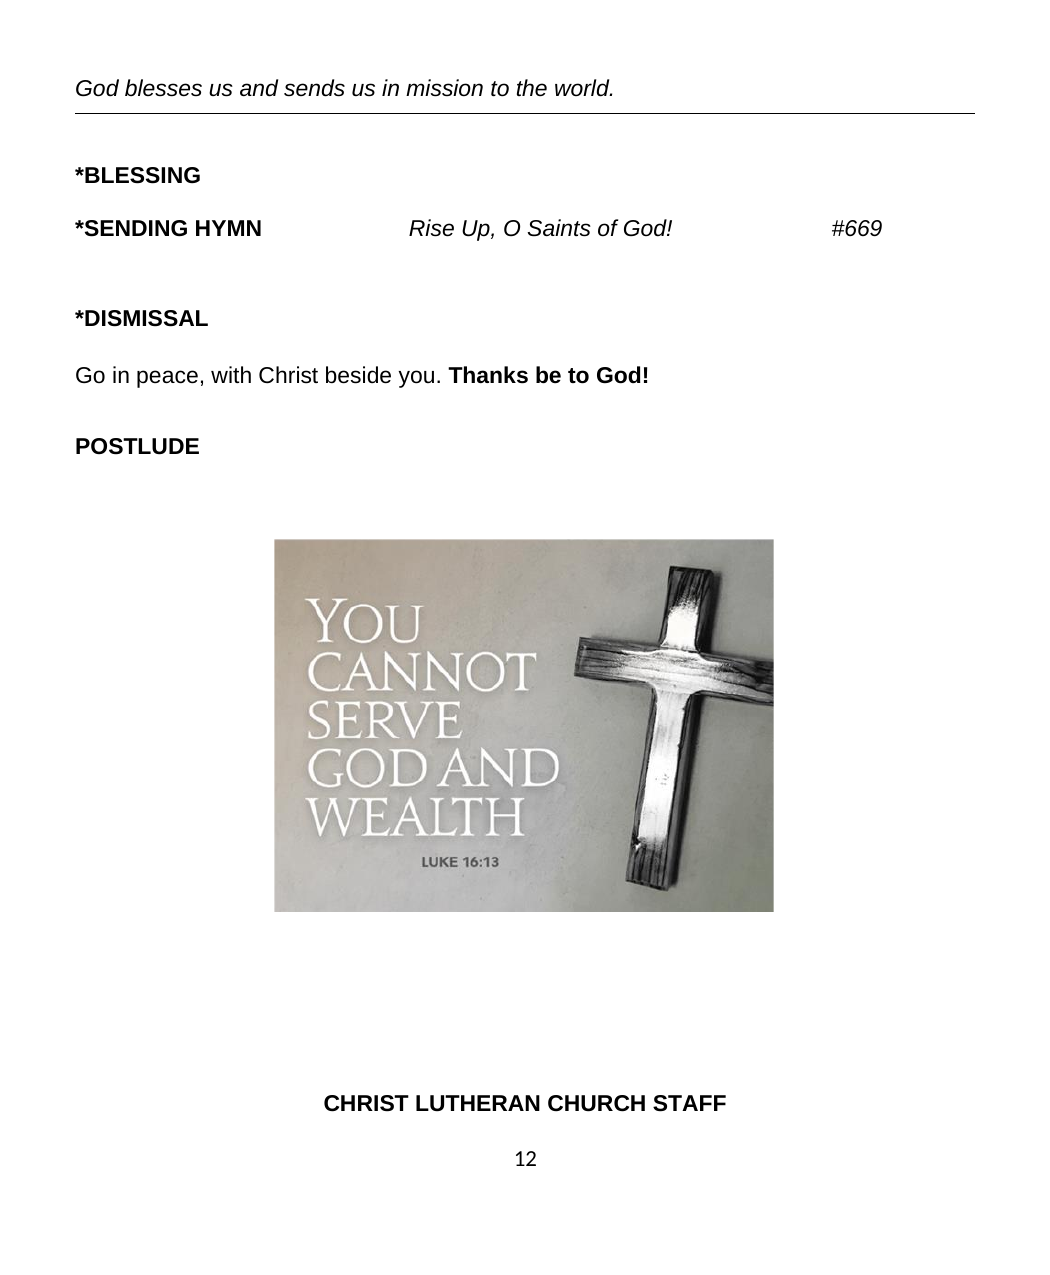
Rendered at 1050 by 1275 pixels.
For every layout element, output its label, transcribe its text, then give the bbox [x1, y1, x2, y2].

text CHRIST LUTHERAN CHURCH STAFF [75, 1090, 975, 1116]
text *SENDING HYMN Rise Up, O Saints of God! #669 [75, 215, 975, 241]
text Go in peace, with Christ beside you. Thanks be to God! [75, 362, 975, 388]
text *BLESSING [75, 162, 975, 188]
text POSTLUDE [75, 433, 975, 460]
picture [273, 539, 774, 916]
text *Dismissal [75, 305, 975, 331]
text God blesses us and sends us in mission to the world. [75, 75, 975, 101]
